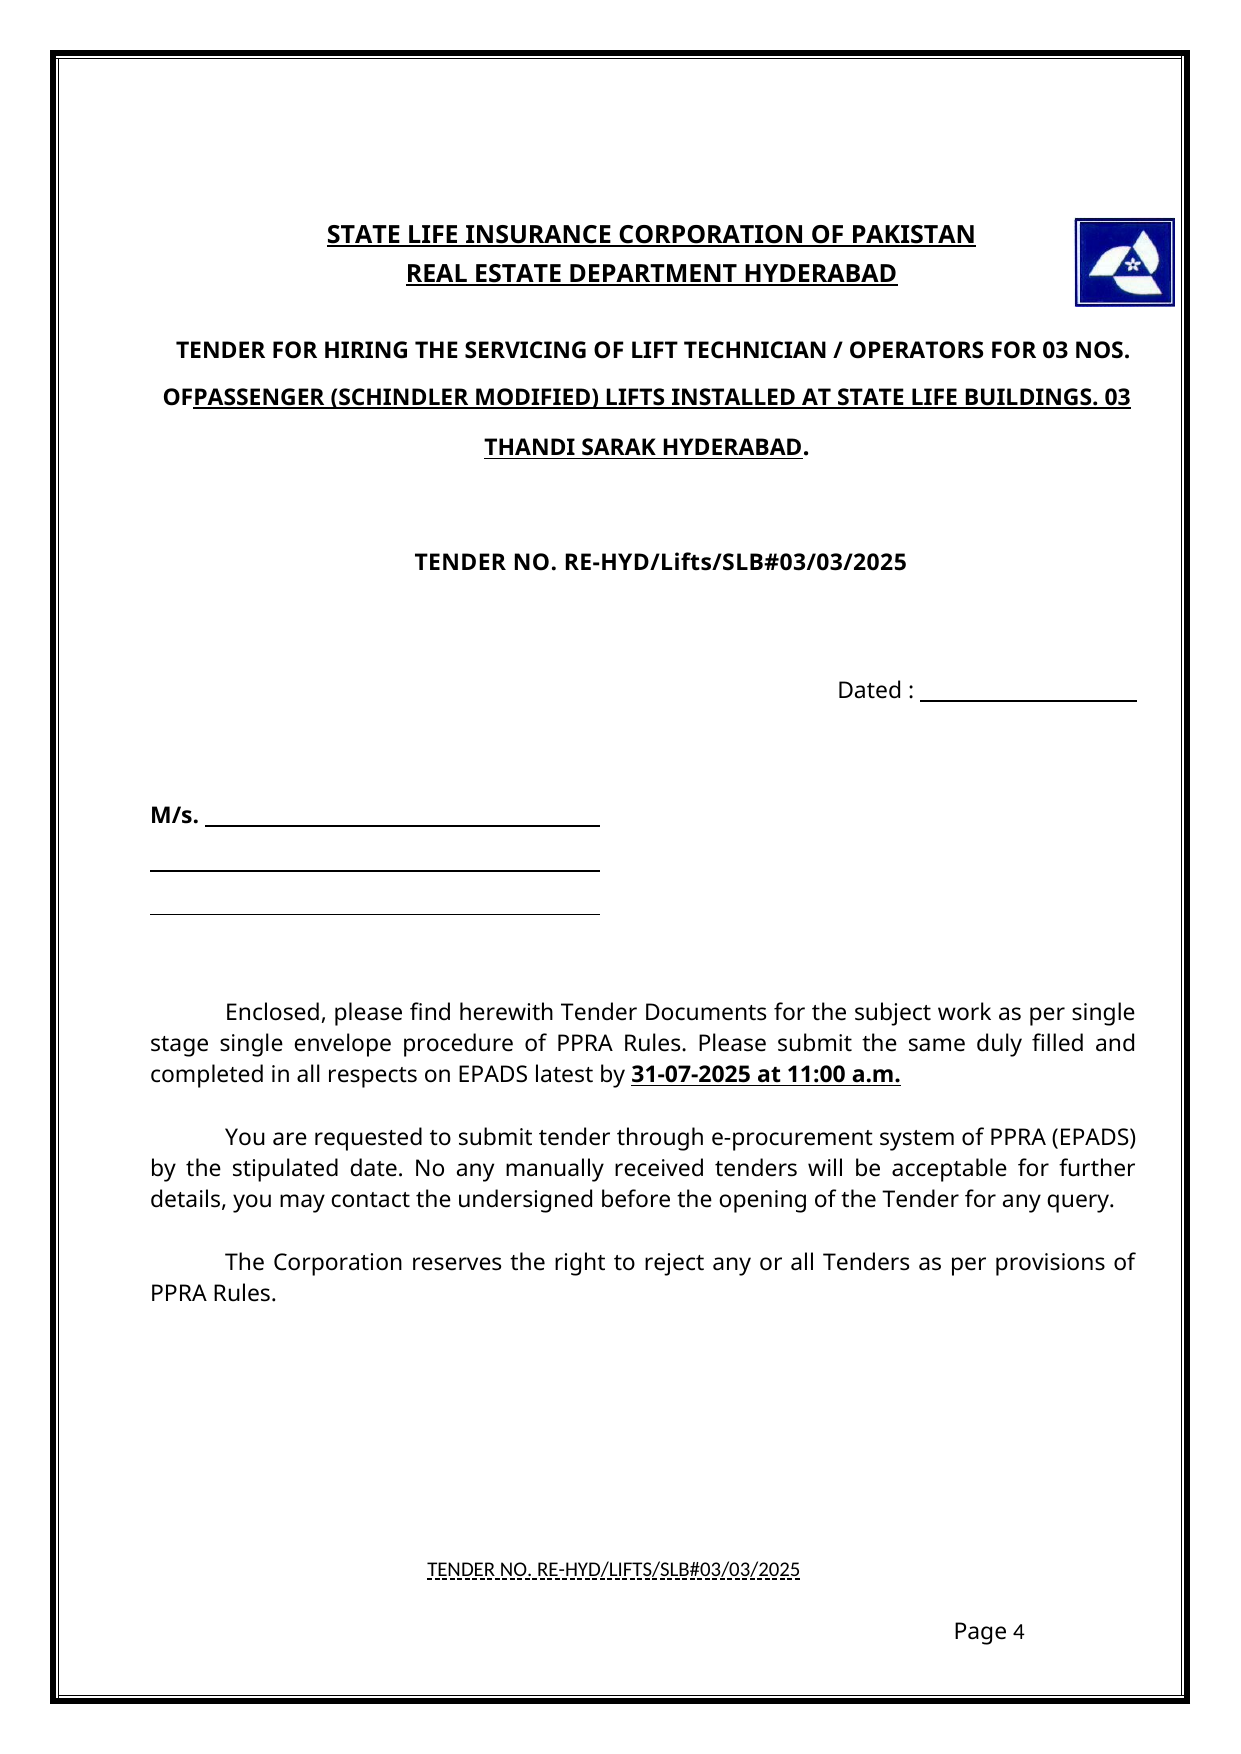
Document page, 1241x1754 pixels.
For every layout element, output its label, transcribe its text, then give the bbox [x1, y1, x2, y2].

text TENDER NO. RE-HYD/Lifts/SLB#03/03/2025 [150, 546, 1172, 577]
text REAL ESTATE DEPARTMENT HYDERABAD [150, 256, 1073, 289]
text You are requested to submit tender through e-procurement system of PPRA (EPADS) by the stipulated date. No any manually received tenders will be acceptable for further details, you may contact the undersigned before the opening of the Tender for any query. [150, 1121, 1137, 1214]
text Dated : [150, 674, 1137, 705]
text STATE LIFE INSURANCE CORPORATION OF PAKISTAN [150, 216, 1153, 250]
text Enclosed, please find herewith Tender Documents for the subject work as per single stage single envelope procedure of PPRA Rules. Please submit the same duly filled and completed in all respects on EPADS latest by 31-07-2025 at 11:00 a.m. [150, 996, 1137, 1089]
picture [1073, 217, 1175, 307]
text The Corporation reserves the right to reject any or all Tenders as per provisions of PPRA Rules. [150, 1246, 1137, 1308]
text M/s. [150, 799, 1137, 830]
list TENDER FOR HIRING THE SERVICING OF LIFT TECHNICIAN / OPERATORS FOR 03 NOS. OFPASSENGER (SCHINDLER MODIFIED) LIFTS INSTALLED AT STATE LIFE BUILDINGS. 03 THANDI SARAK HYDERABAD. [150, 334, 1143, 463]
